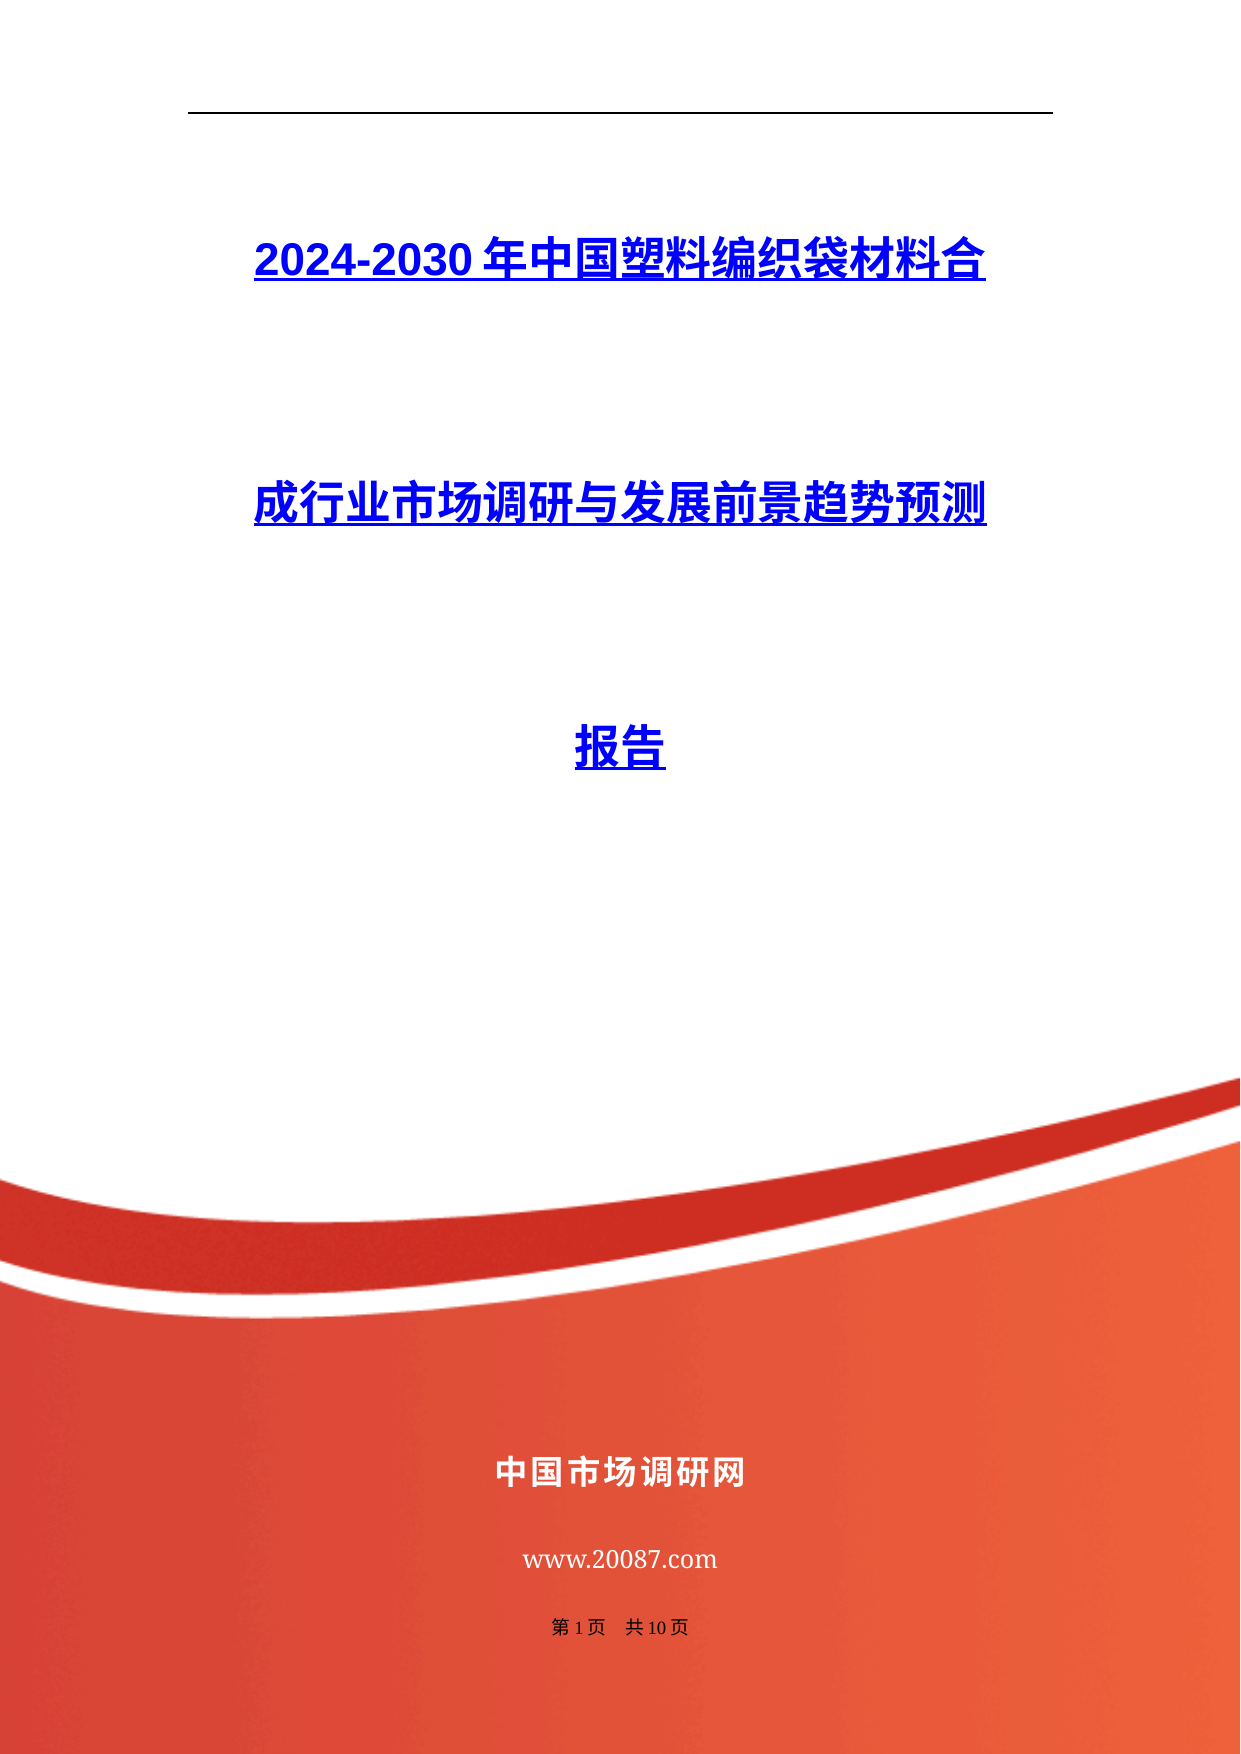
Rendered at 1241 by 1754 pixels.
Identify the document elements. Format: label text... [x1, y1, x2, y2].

subtitle 中国市场调研网 [187, 1437, 1053, 1502]
picture [0, 1006, 1241, 1754]
text www.20087.com [187, 1526, 1053, 1591]
table_header 2024-2030年中国塑料编织袋材料合成行业市场调研与发展前景趋势预测报告 [188, 207, 1053, 871]
